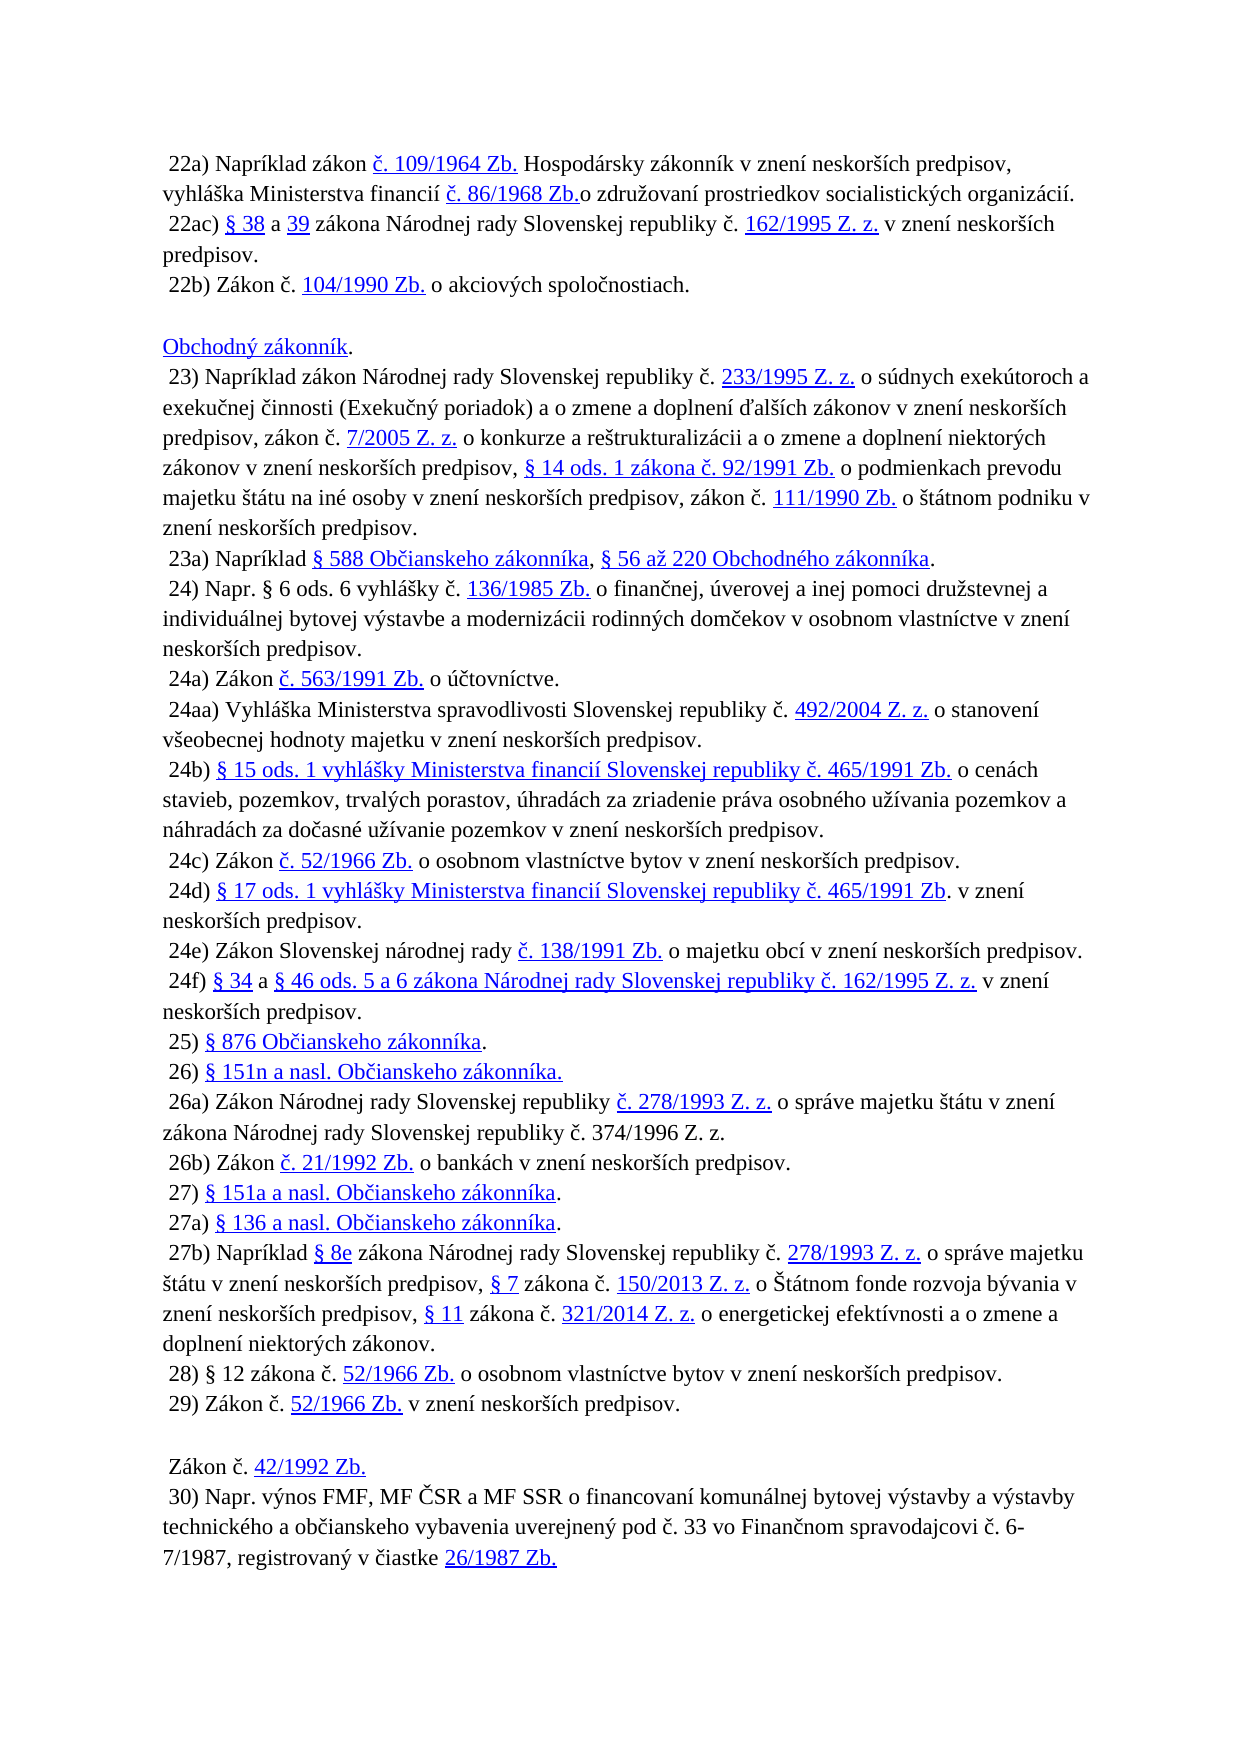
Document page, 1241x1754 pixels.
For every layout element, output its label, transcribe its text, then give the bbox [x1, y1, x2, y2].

text 22ac) § 38 a 39 zákona Národnej rady Slovenskej republiky č. 162/1995 Z. z. v znení neskorších predpisov. [162, 210, 1090, 267]
text 24d) § 17 ods. 1 vyhlášky Ministerstva financií Slovenskej republiky č. 465/1991 Zb. v znení neskorších predpisov. [162, 877, 1090, 933]
text 29) Zákon č. 52/1966 Zb. v znení neskorších predpisov. [162, 1391, 1090, 1417]
text 28) § 12 zákona č. 52/1966 Zb. o osobnom vlastníctve bytov v znení neskorších predpisov. [162, 1360, 1090, 1387]
text 23a) Napríklad § 588 Občianskeho zákonníka, § 56 až 220 Obchodného zákonníka. [162, 545, 1090, 571]
text 24b) § 15 ods. 1 vyhlášky Ministerstva financií Slovenskej republiky č. 465/1991 Zb. o cenách stavieb, pozemkov, trvalých porastov, úhradách za zriadenie práva osobného užívania pozemkov a náhradách za dočasné užívanie pozemkov v znení neskorších predpisov. [162, 756, 1090, 843]
text 26) § 151n a nasl. Občianskeho zákonníka. [162, 1058, 1090, 1084]
text Zákon č. 42/1992 Zb. [162, 1453, 1090, 1479]
text 27b) Napríklad § 8e zákona Národnej rady Slovenskej republiky č. 278/1993 Z. z. o správe majetku štátu v znení neskorších predpisov, § 7 zákona č. 150/2013 Z. z. o Štátnom fonde rozvoja bývania v znení neskorších predpisov, § 11 zákona č. 321/2014 Z. z. o energetickej efektívnosti a o zmene a doplnení niektorých zákonov. [162, 1239, 1090, 1356]
text Obchodný zákonník. [162, 333, 1090, 359]
text 22a) Napríklad zákon č. 109/1964 Zb. Hospodársky zákonník v znení neskorších predpisov, vyhláška Ministerstva financií č. 86/1968 Zb.o združovaní prostriedkov socialistických organizácií. [162, 150, 1090, 207]
text 24) Napr. § 6 ods. 6 vyhlášky č. 136/1985 Zb. o finančnej, úverovej a inej pomoci družstevnej a individuálnej bytovej výstavbe a modernizácii rodinných domčekov v osobnom vlastníctve v znení neskorších predpisov. [162, 575, 1090, 662]
text 24aa) Vyhláška Ministerstva spravodlivosti Slovenskej republiky č. 492/2004 Z. z. o stanovení všeobecnej hodnoty majetku v znení neskorších predpisov. [162, 696, 1090, 752]
text 25) § 876 Občianskeho zákonníka. [162, 1028, 1090, 1054]
text 23) Napríklad zákon Národnej rady Slovenskej republiky č. 233/1995 Z. z. o súdnych exekútoroch a exekučnej činnosti (Exekučný poriadok) a o zmene a doplnení ďalších zákonov v znení neskorších predpisov, zákon č. 7/2005 Z. z. o konkurze a reštrukturalizácii a o zmene a doplnení niektorých zákonov v znení neskorších predpisov, § 14 ods. 1 zákona č. 92/1991 Zb. o podmienkach prevodu majetku štátu na iné osoby v znení neskorších predpisov, zákon č. 111/1990 Zb. o štátnom podniku v znení neskorších predpisov. [162, 363, 1090, 541]
text 27a) § 136 a nasl. Občianskeho zákonníka. [162, 1209, 1090, 1236]
text 24f) § 34 a § 46 ods. 5 a 6 zákona Národnej rady Slovenskej republiky č. 162/1995 Z. z. v znení neskorších predpisov. [162, 968, 1090, 1024]
text 24a) Zákon č. 563/1991 Zb. o účtovníctve. [162, 666, 1090, 692]
text 26a) Zákon Národnej rady Slovenskej republiky č. 278/1993 Z. z. o správe majetku štátu v znení zákona Národnej rady Slovenskej republiky č. 374/1996 Z. z. [162, 1088, 1090, 1145]
text 24c) Zákon č. 52/1966 Zb. o osobnom vlastníctve bytov v znení neskorších predpisov. [162, 847, 1090, 873]
text 27) § 151a a nasl. Občianskeho zákonníka. [162, 1179, 1090, 1205]
text 26b) Zákon č. 21/1992 Zb. o bankách v znení neskorších predpisov. [162, 1149, 1090, 1175]
text 22b) Zákon č. 104/1990 Zb. o akciových spoločnostiach. [162, 271, 1090, 297]
text 24e) Zákon Slovenskej národnej rady č. 138/1991 Zb. o majetku obcí v znení neskorších predpisov. [162, 937, 1090, 964]
text 30) Napr. výnos FMF, MF ČSR a MF SSR o financovaní komunálnej bytovej výstavby a výstavby technického a občianskeho vybavenia uverejnený pod č. 33 vo Finančnom spravodajcovi č. 6-7/1987, registrovaný v čiastke 26/1987 Zb. [162, 1483, 1090, 1570]
